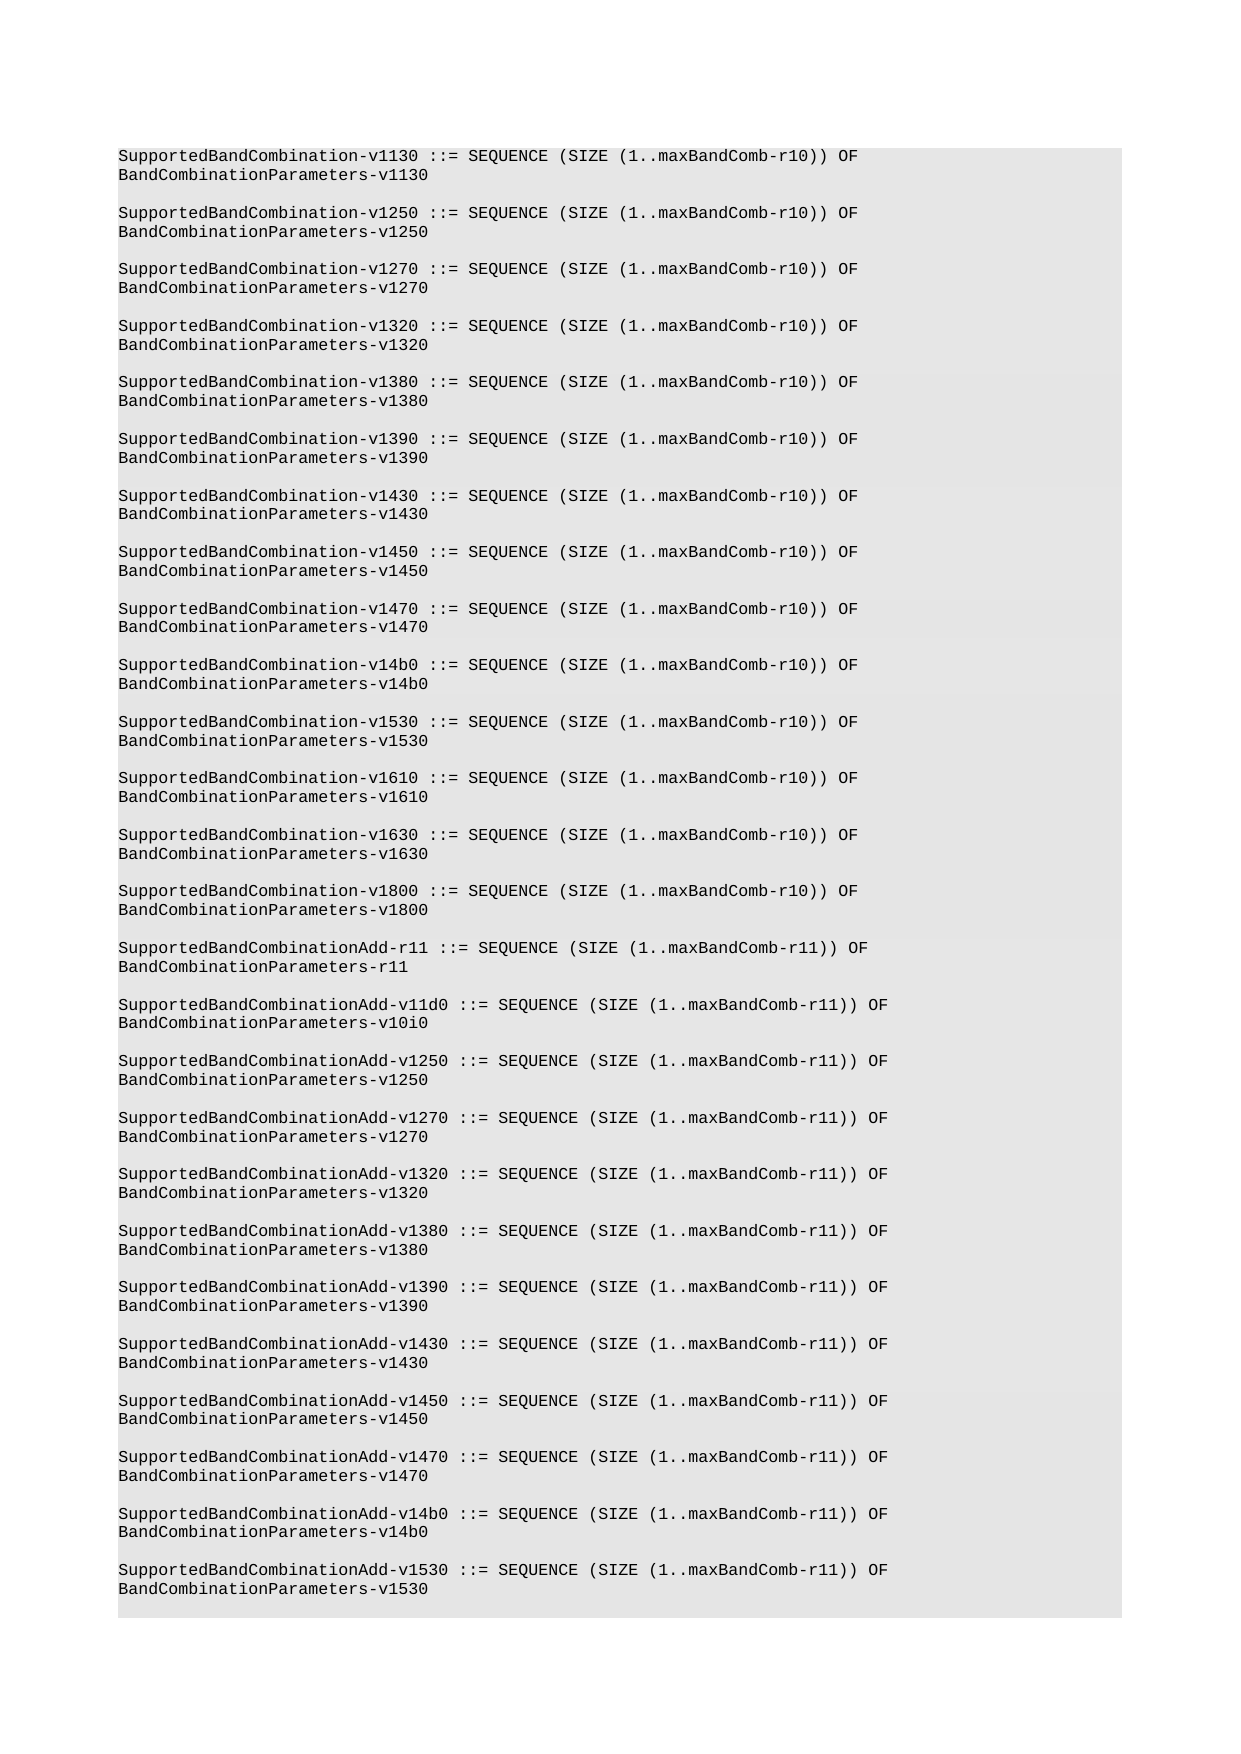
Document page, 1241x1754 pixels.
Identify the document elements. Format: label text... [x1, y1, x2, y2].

text SupportedBandCombinationAdd-v1470 ::= SEQUENCE (SIZE (1..maxBandComb-r11)) OF BandCombinationParameters-v1470 [118, 1449, 1122, 1486]
text SupportedBandCombination-v1250 ::= SEQUENCE (SIZE (1..maxBandComb-r10)) OF BandCombinationParameters-v1250 [118, 204, 1122, 242]
text SupportedBandCombination-v1610 ::= SEQUENCE (SIZE (1..maxBandComb-r10)) OF BandCombinationParameters-v1610 [118, 770, 1122, 808]
text SupportedBandCombinationAdd-v1390 ::= SEQUENCE (SIZE (1..maxBandComb-r11)) OF BandCombinationParameters-v1390 [118, 1279, 1122, 1317]
text SupportedBandCombinationAdd-v1430 ::= SEQUENCE (SIZE (1..maxBandComb-r11)) OF BandCombinationParameters-v1430 [118, 1336, 1122, 1373]
text SupportedBandCombination-v1380 ::= SEQUENCE (SIZE (1..maxBandComb-r10)) OF BandCombinationParameters-v1380 [118, 374, 1122, 412]
text SupportedBandCombinationAdd-v14b0 ::= SEQUENCE (SIZE (1..maxBandComb-r11)) OF BandCombinationParameters-v14b0 [118, 1505, 1122, 1543]
text SupportedBandCombination-v1320 ::= SEQUENCE (SIZE (1..maxBandComb-r10)) OF BandCombinationParameters-v1320 [118, 317, 1122, 355]
text SupportedBandCombinationAdd-v1450 ::= SEQUENCE (SIZE (1..maxBandComb-r11)) OF BandCombinationParameters-v1450 [118, 1392, 1122, 1430]
text SupportedBandCombinationAdd-v1250 ::= SEQUENCE (SIZE (1..maxBandComb-r11)) OF BandCombinationParameters-v1250 [118, 1053, 1122, 1090]
text SupportedBandCombinationAdd-v1270 ::= SEQUENCE (SIZE (1..maxBandComb-r11)) OF BandCombinationParameters-v1270 [118, 1109, 1122, 1147]
text SupportedBandCombination-v1470 ::= SEQUENCE (SIZE (1..maxBandComb-r10)) OF BandCombinationParameters-v1470 [118, 600, 1122, 638]
text SupportedBandCombinationAdd-r11 ::= SEQUENCE (SIZE (1..maxBandComb-r11)) OF BandCombinationParameters-r11 [118, 939, 1122, 977]
text SupportedBandCombinationAdd-v1530 ::= SEQUENCE (SIZE (1..maxBandComb-r11)) OF BandCombinationParameters-v1530 [118, 1562, 1122, 1599]
text SupportedBandCombination-v14b0 ::= SEQUENCE (SIZE (1..maxBandComb-r10)) OF BandCombinationParameters-v14b0 [118, 657, 1122, 694]
text SupportedBandCombination-v1630 ::= SEQUENCE (SIZE (1..maxBandComb-r10)) OF BandCombinationParameters-v1630 [118, 826, 1122, 864]
text SupportedBandCombination-v1530 ::= SEQUENCE (SIZE (1..maxBandComb-r10)) OF BandCombinationParameters-v1530 [118, 713, 1122, 751]
text SupportedBandCombination-v1800 ::= SEQUENCE (SIZE (1..maxBandComb-r10)) OF BandCombinationParameters-v1800 [118, 883, 1122, 921]
text SupportedBandCombinationAdd-v1320 ::= SEQUENCE (SIZE (1..maxBandComb-r11)) OF BandCombinationParameters-v1320 [118, 1166, 1122, 1203]
text SupportedBandCombination-v1430 ::= SEQUENCE (SIZE (1..maxBandComb-r10)) OF BandCombinationParameters-v1430 [118, 487, 1122, 525]
text SupportedBandCombinationAdd-v1380 ::= SEQUENCE (SIZE (1..maxBandComb-r11)) OF BandCombinationParameters-v1380 [118, 1222, 1122, 1260]
text SupportedBandCombination-v1450 ::= SEQUENCE (SIZE (1..maxBandComb-r10)) OF BandCombinationParameters-v1450 [118, 544, 1122, 581]
text SupportedBandCombination-v1130 ::= SEQUENCE (SIZE (1..maxBandComb-r10)) OF BandCombinationParameters-v1130 [118, 148, 1122, 185]
text SupportedBandCombination-v1270 ::= SEQUENCE (SIZE (1..maxBandComb-r10)) OF BandCombinationParameters-v1270 [118, 261, 1122, 298]
text SupportedBandCombination-v1390 ::= SEQUENCE (SIZE (1..maxBandComb-r10)) OF BandCombinationParameters-v1390 [118, 431, 1122, 468]
text SupportedBandCombinationAdd-v11d0 ::= SEQUENCE (SIZE (1..maxBandComb-r11)) OF BandCombinationParameters-v10i0 [118, 996, 1122, 1034]
